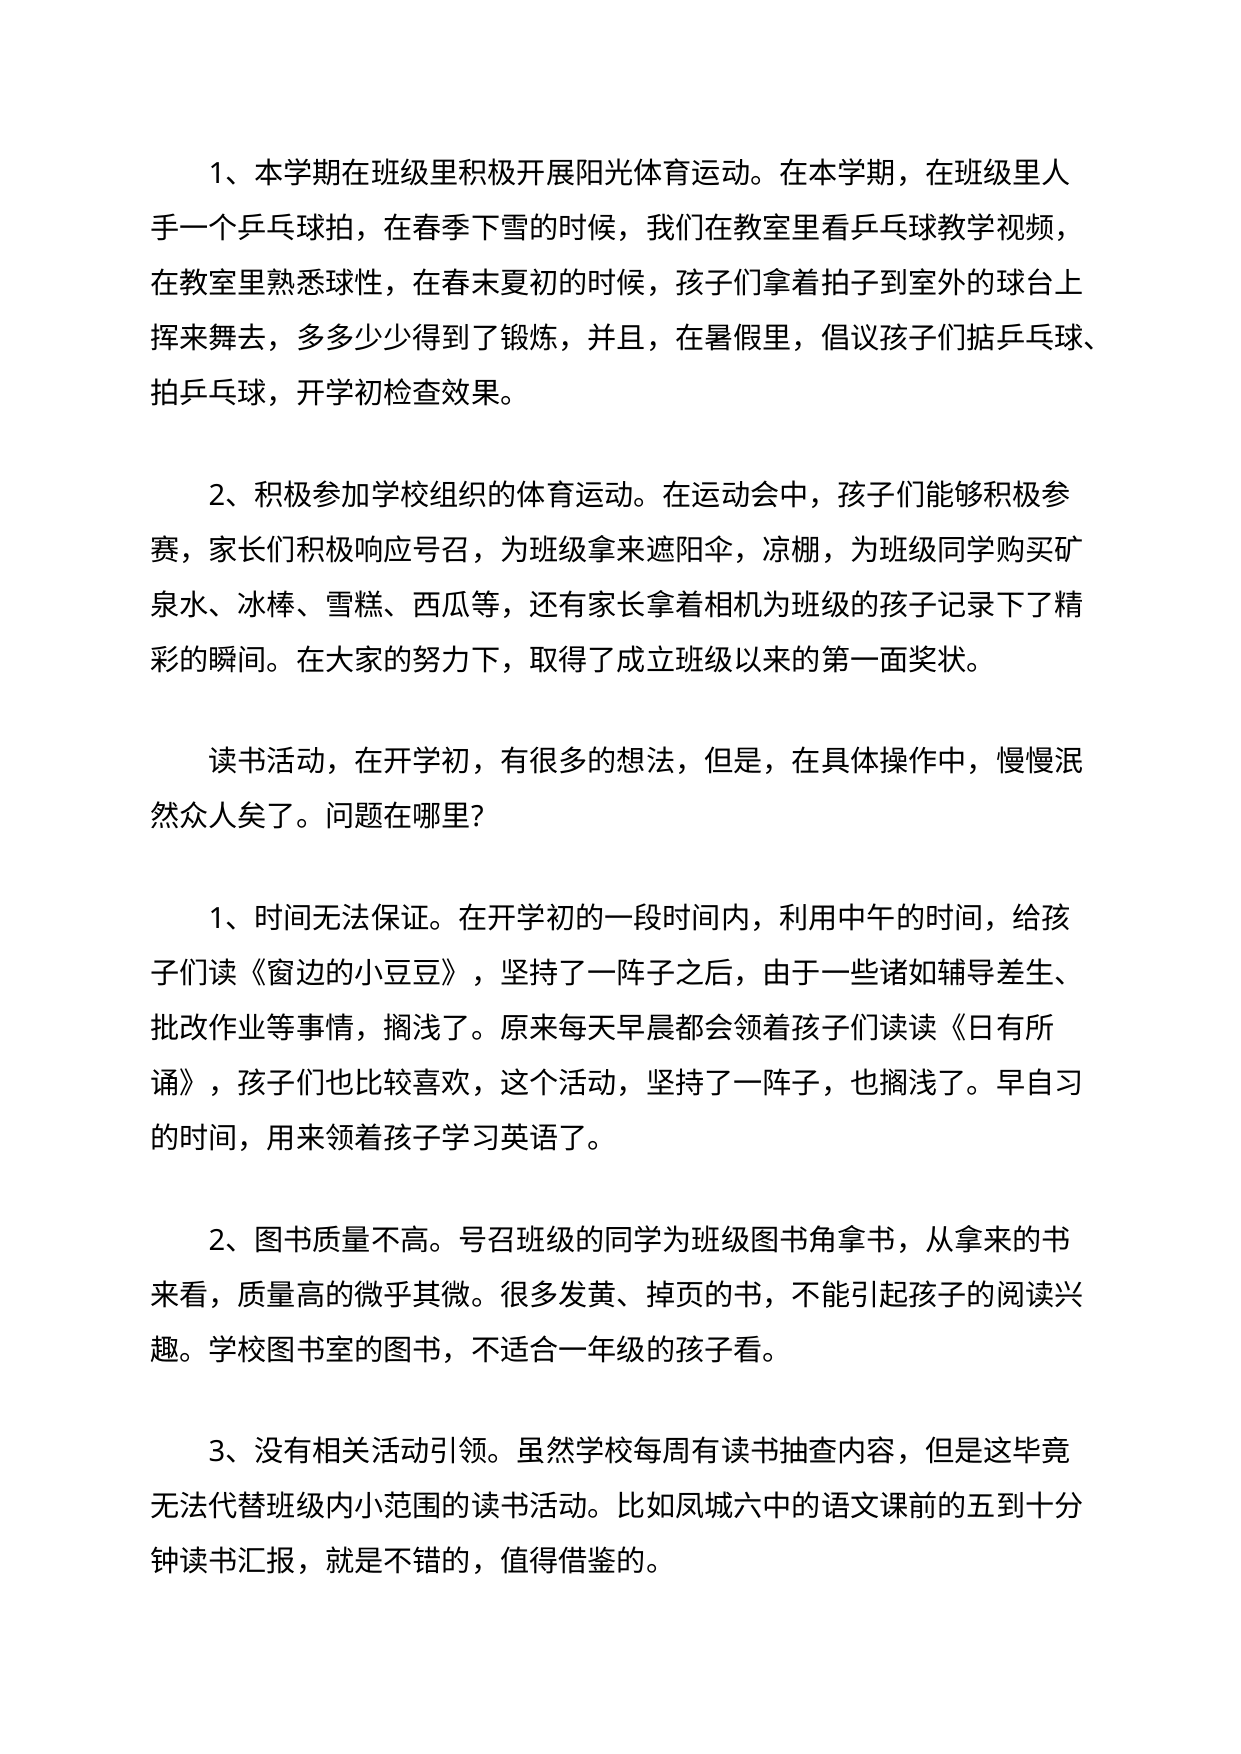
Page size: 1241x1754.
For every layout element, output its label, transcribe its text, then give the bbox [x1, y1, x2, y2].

text 2、图书质量不高。号召班级的同学为班级图书角拿书，从拿来的书来看，质量高的微乎其微。很多发黄、掉页的书，不能引起孩子的阅读兴趣。学校图书室的图书，不适合一年级的孩子看。 [150, 1216, 1090, 1368]
text 3、没有相关活动引领。虽然学校每周有读书抽查内容，但是这毕竟无法代替班级内小范围的读书活动。比如凤城六中的语文课前的五到十分钟读书汇报，就是不错的，值得借鉴的。 [150, 1428, 1090, 1580]
text 1、时间无法保证。在开学初的一段时间内，利用中午的时间，给孩子们读《窗边的小豆豆》，坚持了一阵子之后，由于一些诸如辅导差生、批改作业等事情，搁浅了。原来每天早晨都会领着孩子们读读《日有所诵》，孩子们也比较喜欢，这个活动，坚持了一阵子，也搁浅了。早自习的时间，用来领着孩子学习英语了。 [150, 895, 1090, 1157]
text 2、积极参加学校组织的体育运动。在运动会中，孩子们能够积极参赛，家长们积极响应号召，为班级拿来遮阳伞，凉棚，为班级同学购买矿泉水、冰棒、雪糕、西瓜等，还有家长拿着相机为班级的孩子记录下了精彩的瞬间。在大家的努力下，取得了成立班级以来的第一面奖状。 [150, 471, 1090, 678]
text 1、本学期在班级里积极开展阳光体育运动。在本学期，在班级里人手一个乒乓球拍，在春季下雪的时候，我们在教室里看乒乓球教学视频，在教室里熟悉球性，在春末夏初的时候，孩子们拿着拍子到室外的球台上挥来舞去，多多少少得到了锻炼，并且，在暑假里，倡议孩子们掂乒乓球、拍乒乓球，开学初检查效果。 [150, 150, 1090, 412]
text 读书活动，在开学初，有很多的想法，但是，在具体操作中，慢慢泯然众人矣了。问题在哪里? [150, 738, 1090, 835]
